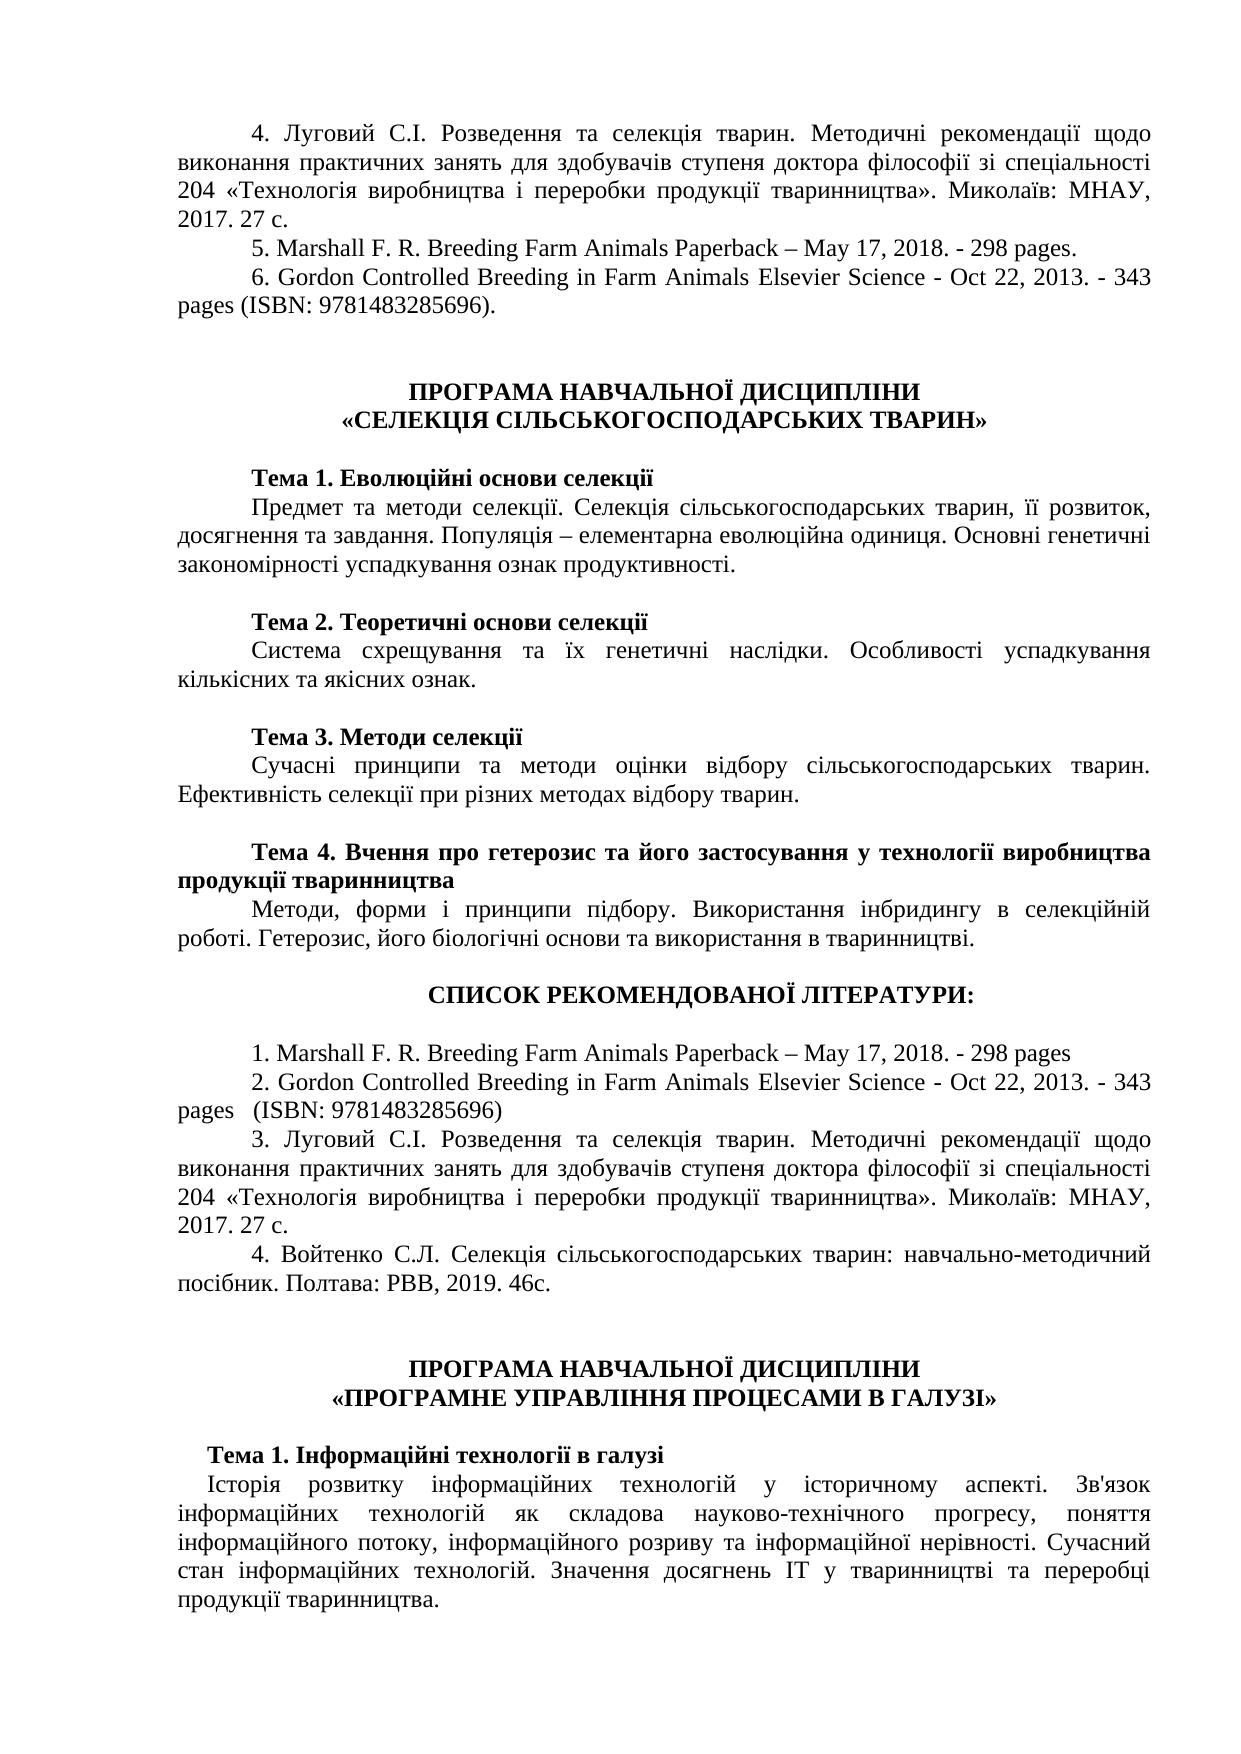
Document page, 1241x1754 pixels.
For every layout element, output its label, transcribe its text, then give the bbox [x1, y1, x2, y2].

text «ПРОГРАМНЕ УПРАВЛІННЯ ПРОЦЕСАМИ В ГАЛУЗІ» [177, 1383, 1152, 1412]
text Тема 2. Теоретичні основи селекції [177, 607, 1152, 636]
text програма навчальної дисциплінИ [177, 377, 1152, 406]
text 4. Войтенко С.Л. Селекція сільськогосподарських тварин: навчально-методичний посібник. Полтава: РВВ, 2019. 46с. [177, 1239, 1152, 1297]
text Сучасні принципи та методи оцінки відбору сільськогосподарських тварин. Ефективність селекції при різних методах відбору тварин. [177, 751, 1152, 808]
text Методи, форми і принципи підбору. Використання інбридингу в селекційній роботі. Гетерозис, його біологічні основи та використання в тваринництві. [177, 894, 1152, 952]
text Тема 1. Еволюційні основи селекції [177, 463, 1152, 492]
text Історія розвитку інформаційних технологій у історичному аспекті. Зв'язок інформаційних технологій як складова науково-технічного прогресу, поняття інформаційного потоку, інформаційного розриву та інформаційної нерівності. Сучасний стан інформаційних технологій. Значення досягнень ІТ у тваринництві та переробці продукції тваринництва. [177, 1469, 1152, 1613]
text «СЕЛЕКЦІЯ СІЛЬСЬКОГОСПОДАРСЬКИХ ТВАРИН» [177, 406, 1152, 434]
text 6. Gordon Controlled Breeding in Farm Animals Elsevier Science - Oct 22, 2013. - 343 pages (ISBN: 9781483285696). [177, 262, 1152, 319]
text програма навчальної дисциплінИ [177, 1354, 1152, 1383]
text Тема 4. Вчення про гетерозис та його застосування у технології виробництва продукції тваринництва [177, 837, 1152, 894]
text Система схрещування та їх генетичні наслідки. Особливості успадкування кількісних та якісних ознак. [177, 636, 1152, 693]
text 5. Marshall F. R. Breeding Farm Animals Paperback – May 17, 2018. - 298 pages. [177, 233, 1152, 262]
text Тема 1. Інформаційні технології в галузі [177, 1441, 1152, 1469]
text Тема 3. Методи селекції [177, 722, 1152, 751]
text 1. Marshall F. R. Breeding Farm Animals Paperback – May 17, 2018. - 298 pages [177, 1038, 1152, 1067]
text СПИСОК РЕКОМЕНДОВАНОЇ ЛІТЕРАТУРИ: [177, 981, 1152, 1009]
text Предмет та методи селекції. Селекція сільськогосподарських тварин, її розвиток, досягнення та завдання. Популяція – елементарна еволюційна одиниця. Основні генетичні закономірності успадкування ознак продуктивності. [177, 492, 1152, 578]
text 2. Gordon Controlled Breeding in Farm Animals Elsevier Science - Oct 22, 2013. - 343 pages (ISBN: 9781483285696) [177, 1067, 1152, 1124]
text 3. Луговий С.І. Розведення та селекція тварин. Методичні рекомендації щодо виконання практичних занять для здобувачів ступеня доктора філософії зі спеціальності 204 «Технологія виробництва і переробки продукції тваринництва». Миколаїв: МНАУ, 2017. 27 с. [177, 1124, 1152, 1239]
text 4. Луговий С.І. Розведення та селекція тварин. Методичні рекомендації щодо виконання практичних занять для здобувачів ступеня доктора філософії зі спеціальності 204 «Технологія виробництва і переробки продукції тваринництва». Миколаїв: МНАУ, 2017. 27 с. [177, 118, 1152, 233]
